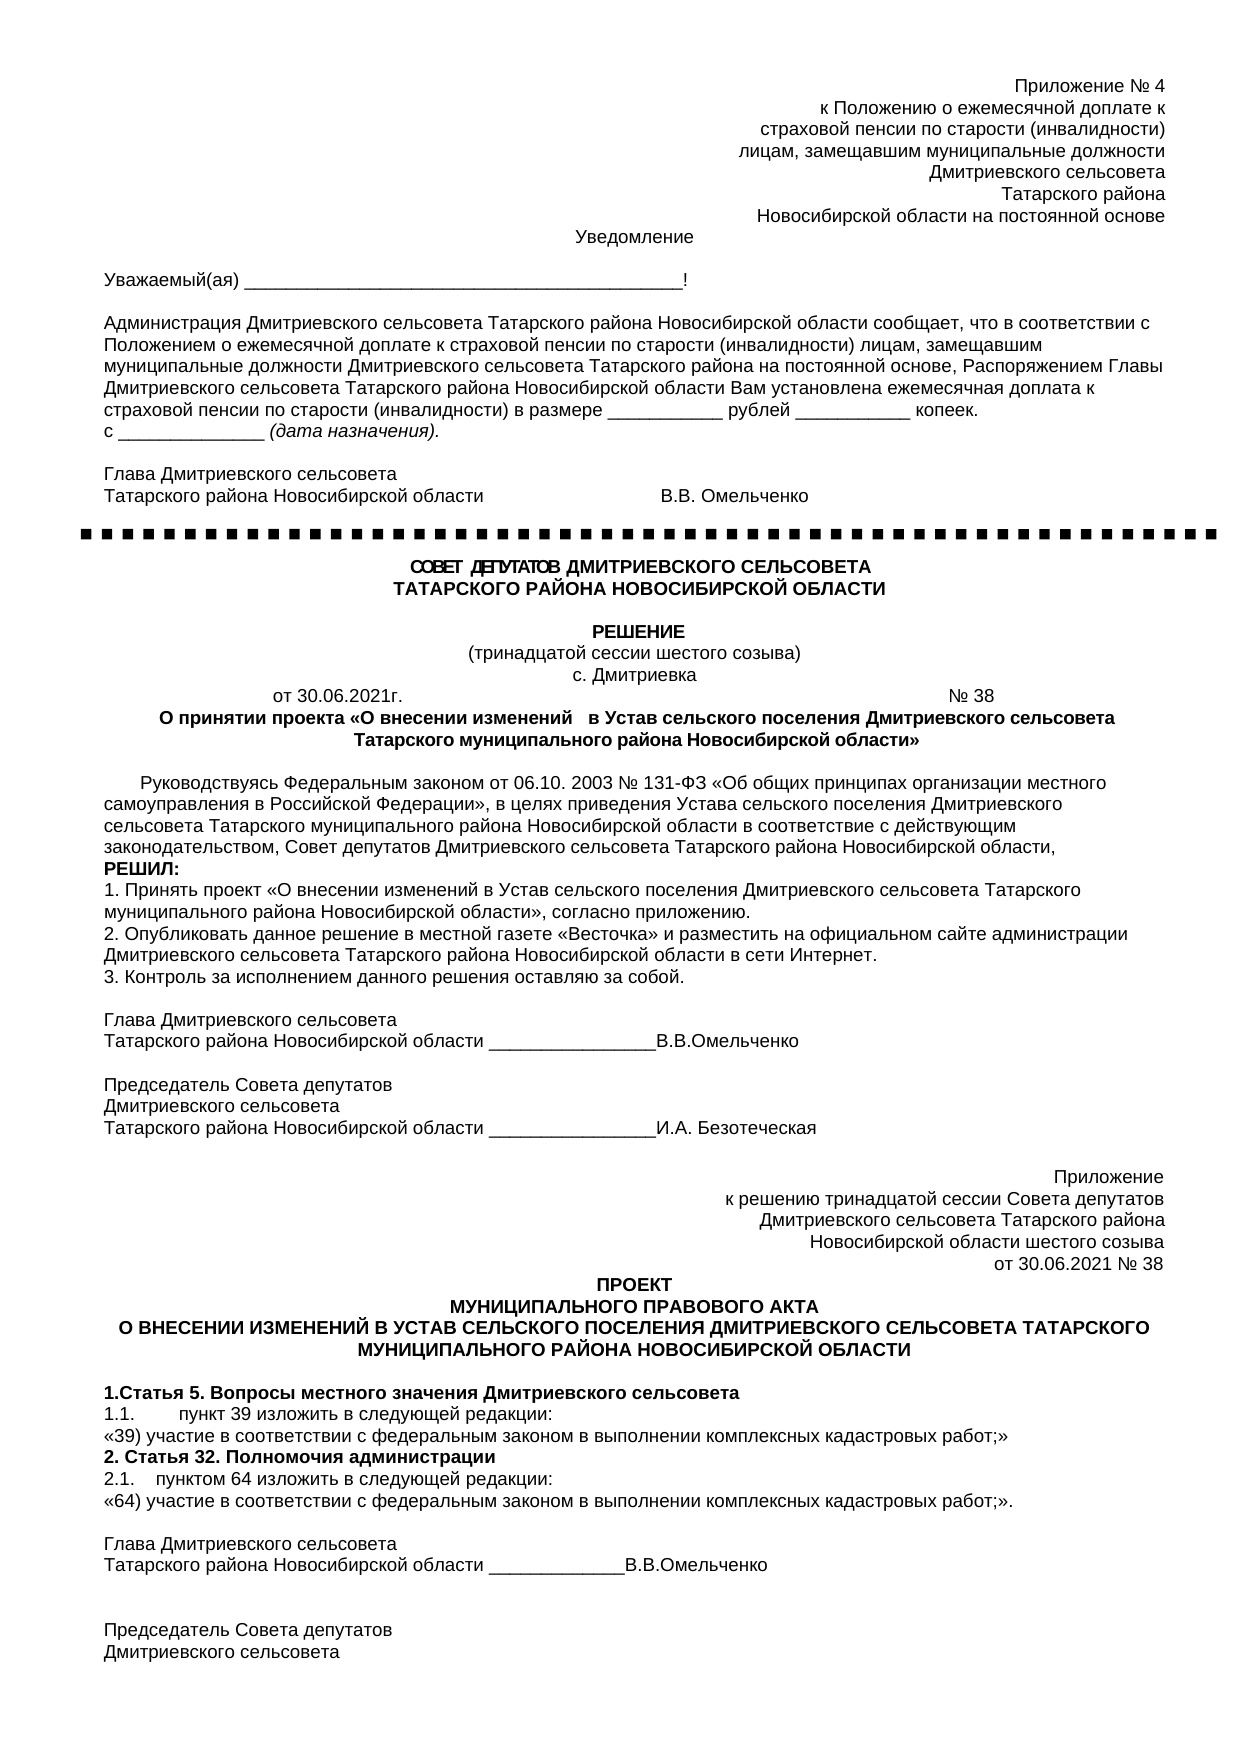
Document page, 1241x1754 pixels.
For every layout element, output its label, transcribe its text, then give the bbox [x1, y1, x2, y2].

text Татарского района Новосибирской области ________________И.А. Безотеческая [103, 1116, 1163, 1138]
text О принятии проекта «О внесении изменений в Устав сельского поселения Дмитриевского сельсовета Татарского муниципального района Новосибирской области» [108, 707, 1165, 750]
text Уведомление [103, 226, 1165, 247]
text «39) участие в соответствии с федеральным законом в выполнении комплексных кадастровых работ;» [103, 1425, 1165, 1446]
text Новосибирской области на постоянной основе [103, 204, 1165, 226]
text Дмитриевского сельсовета [103, 1640, 1163, 1662]
text 2. Статья 32. Полномочия администрации [103, 1446, 1165, 1468]
text с ______________ (дата назначения). [103, 420, 1165, 442]
text лицам, замещавшим муниципальные должности [103, 140, 1165, 161]
text к Положению о ежемесячной доплате к [103, 97, 1165, 118]
text Новосибирской области шестого созыва [103, 1231, 1165, 1252]
text Администрация Дмитриевского сельсовета Татарского района Новосибирской области сообщает, что в соответствии с Положением о ежемесячной доплате к страховой пенсии по старости (инвалидности) лицам, замещавшим муниципальные должности Дмитриевского сельсовета Татарского района на постоянной основе, Распоряжением Главы Дмитриевского сельсовета Татарского района Новосибирской области Вам установлена ежемесячная доплата к страховой пенсии по старости (инвалидности) в размере ___________ рублей ___________ копеек. [103, 312, 1165, 420]
text Татарского района [103, 183, 1165, 204]
text РЕШЕНИЕ [112, 621, 1165, 642]
text СОВЕТ ДЕПУТАТОВ ДМИТРИЕВСКОГО СЕЛЬСОВЕТА [116, 556, 1165, 577]
text Глава Дмитриевского сельсовета [103, 1009, 1163, 1030]
text Руководствуясь Федеральным законом от 06.10. 2003 № 131-ФЗ «Об общих принципах организации местного самоуправления в Российской Федерации», в целях приведения Устава сельского поселения Дмитриевского сельсовета Татарского муниципального района Новосибирской области в соответствие с действующим законодательством, Совет депутатов Дмитриевского сельсовета Татарского района Новосибирской области, [103, 771, 1165, 858]
text ПРОЕКТ [103, 1274, 1165, 1295]
text к решению тринадцатой сессии Совета депутатов [103, 1188, 1165, 1209]
text Дмитриевского сельсовета [103, 161, 1165, 183]
text РЕШИЛ: [103, 858, 1169, 879]
text с. Дмитриевка [103, 664, 1165, 685]
text Татарского района Новосибирской области В.В. Омельченко [103, 485, 1165, 506]
text Приложение [103, 1166, 1165, 1188]
text Глава Дмитриевского сельсовета [103, 463, 1165, 485]
text Дмитриевского сельсовета [103, 1095, 1163, 1116]
text Татарского района Новосибирской области ________________В.В.Омельченко [103, 1030, 1163, 1052]
text Уважаемый(ая) __________________________________________! [103, 269, 1165, 291]
text Дмитриевского сельсовета Татарского района [103, 1209, 1165, 1231]
text ТАТАРСКОГО РАЙОНА НОВОСИБИРСКОЙ ОБЛАСТИ [114, 577, 1165, 599]
list пункт 39 изложить в следующей редакции: [103, 1403, 1165, 1425]
text от 30.06.2021 № 38 [103, 1252, 1165, 1274]
text МУНИЦИПАЛЬНОГО ПРАВОВОГО АКТА [103, 1295, 1165, 1317]
text Председатель Совета депутатов [103, 1073, 1163, 1095]
text (тринадцатой сессии шестого созыва) [103, 642, 1165, 664]
text 2.1. пунктом 64 изложить в следующей редакции: [103, 1468, 1165, 1489]
text «64) участие в соответствии с федеральным законом в выполнении комплексных кадастровых работ;». [103, 1489, 1165, 1511]
text 1.Статья 5. Вопросы местного значения Дмитриевского сельсовета [103, 1382, 1165, 1403]
text Глава Дмитриевского сельсовета [103, 1533, 1163, 1554]
text О ВНЕСЕНИИ ИЗМЕНЕНИЙ В УСТАВ СЕЛЬСКОГО ПОСЕЛЕНИЯ ДМИТРИЕВСКОГО СЕЛЬСОВЕТА ТАТАРСКОГО МУНИЦИПАЛЬНОГО РАЙОНА НОВОСИБИРСКОЙ ОБЛАСТИ [103, 1317, 1165, 1360]
text Татарского района Новосибирской области _____________В.В.Омельченко [103, 1554, 1163, 1576]
text 3. Контроль за исполнением данного решения оставляю за собой. [103, 966, 1163, 987]
text 1. Принять проект «О внесении изменений в Устав сельского поселения Дмитриевского сельсовета Татарского муниципального района Новосибирской области», согласно приложению. [104, 879, 1164, 922]
text 2. Опубликовать данное решение в местной газете «Весточка» и разместить на официальном сайте администрации Дмитриевского сельсовета Татарского района Новосибирской области в сети Интернет. [103, 922, 1163, 966]
text М.П.Приложение № 4 [103, 75, 1165, 97]
text от 30.06.2021г. № 38 [103, 685, 1165, 707]
text страховой пенсии по старости (инвалидности) [103, 118, 1165, 140]
text Председатель Совета депутатов [103, 1619, 1163, 1640]
